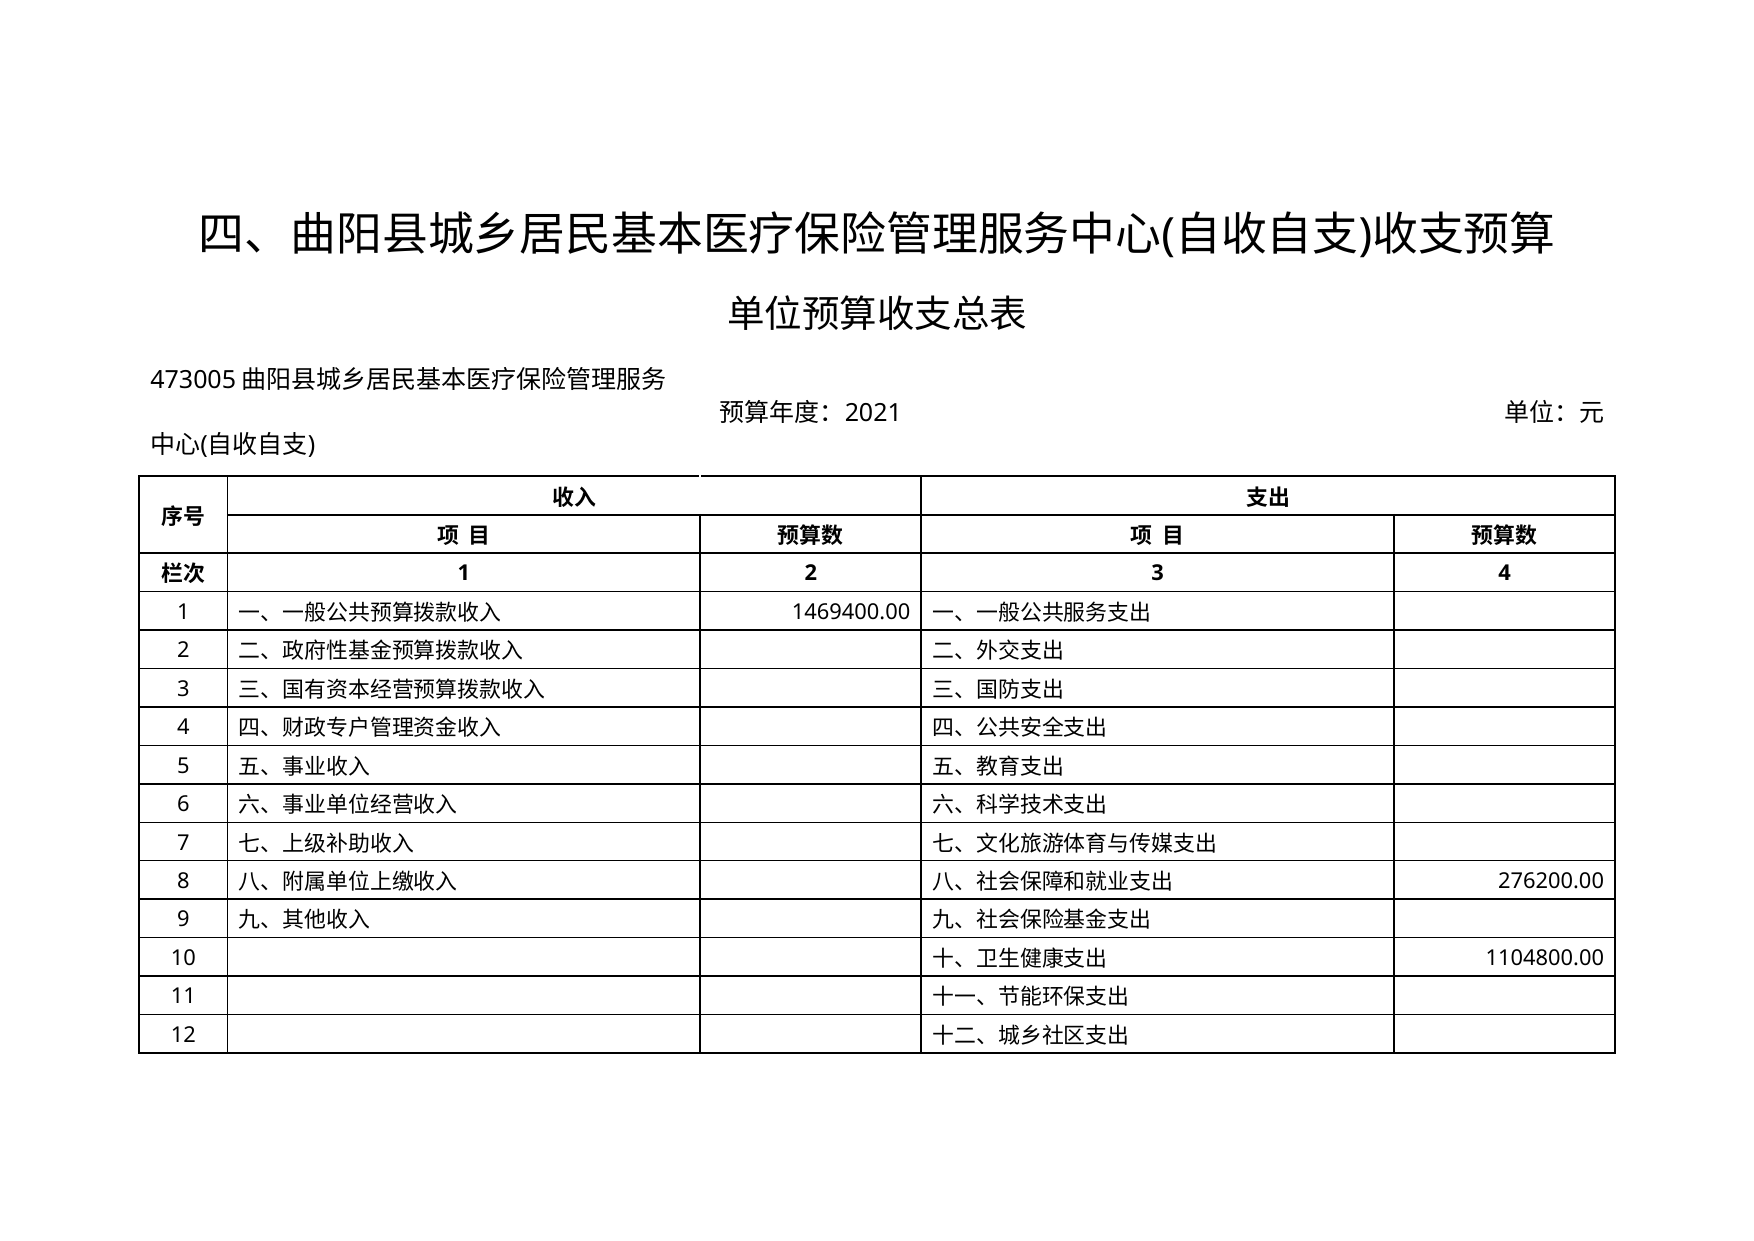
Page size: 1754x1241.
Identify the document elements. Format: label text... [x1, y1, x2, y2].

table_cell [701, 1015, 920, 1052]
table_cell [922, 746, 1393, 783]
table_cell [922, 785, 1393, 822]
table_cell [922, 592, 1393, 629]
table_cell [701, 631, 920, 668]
text 单位预算收支总表 [106, 279, 1648, 344]
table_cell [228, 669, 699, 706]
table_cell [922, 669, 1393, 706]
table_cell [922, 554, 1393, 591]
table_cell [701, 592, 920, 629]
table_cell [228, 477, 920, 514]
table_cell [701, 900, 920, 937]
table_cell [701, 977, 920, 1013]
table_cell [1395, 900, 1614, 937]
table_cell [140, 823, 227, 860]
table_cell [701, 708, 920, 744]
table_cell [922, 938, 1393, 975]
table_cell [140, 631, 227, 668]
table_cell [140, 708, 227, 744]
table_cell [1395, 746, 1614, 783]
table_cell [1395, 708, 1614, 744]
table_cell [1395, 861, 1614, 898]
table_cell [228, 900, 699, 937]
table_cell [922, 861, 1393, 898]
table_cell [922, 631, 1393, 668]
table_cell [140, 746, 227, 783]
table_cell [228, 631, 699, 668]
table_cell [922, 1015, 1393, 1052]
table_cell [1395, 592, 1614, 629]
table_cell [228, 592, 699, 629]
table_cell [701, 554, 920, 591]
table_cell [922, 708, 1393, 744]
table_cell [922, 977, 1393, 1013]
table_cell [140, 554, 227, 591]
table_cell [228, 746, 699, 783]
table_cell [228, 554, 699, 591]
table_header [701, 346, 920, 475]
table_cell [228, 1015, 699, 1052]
text 四、曲阳县城乡居民基本医疗保险管理服务中心(自收自支)收支预算 [106, 181, 1648, 279]
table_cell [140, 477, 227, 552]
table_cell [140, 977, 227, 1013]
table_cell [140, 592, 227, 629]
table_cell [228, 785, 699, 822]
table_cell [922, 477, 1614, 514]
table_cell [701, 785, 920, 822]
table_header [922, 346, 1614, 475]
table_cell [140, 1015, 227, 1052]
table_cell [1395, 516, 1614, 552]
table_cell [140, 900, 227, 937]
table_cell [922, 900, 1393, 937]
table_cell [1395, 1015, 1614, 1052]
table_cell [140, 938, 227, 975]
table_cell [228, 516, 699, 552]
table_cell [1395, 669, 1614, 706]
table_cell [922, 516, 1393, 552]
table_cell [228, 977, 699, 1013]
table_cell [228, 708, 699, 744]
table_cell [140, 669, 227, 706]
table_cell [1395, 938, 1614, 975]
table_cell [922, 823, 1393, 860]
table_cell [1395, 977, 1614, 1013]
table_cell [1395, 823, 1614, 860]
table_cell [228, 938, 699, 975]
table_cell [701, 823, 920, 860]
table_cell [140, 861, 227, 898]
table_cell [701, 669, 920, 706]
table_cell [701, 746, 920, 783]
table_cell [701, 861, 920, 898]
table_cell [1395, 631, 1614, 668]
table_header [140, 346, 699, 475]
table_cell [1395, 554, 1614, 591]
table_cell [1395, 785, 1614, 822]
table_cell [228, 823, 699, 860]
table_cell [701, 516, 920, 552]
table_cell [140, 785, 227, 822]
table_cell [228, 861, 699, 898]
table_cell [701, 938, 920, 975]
